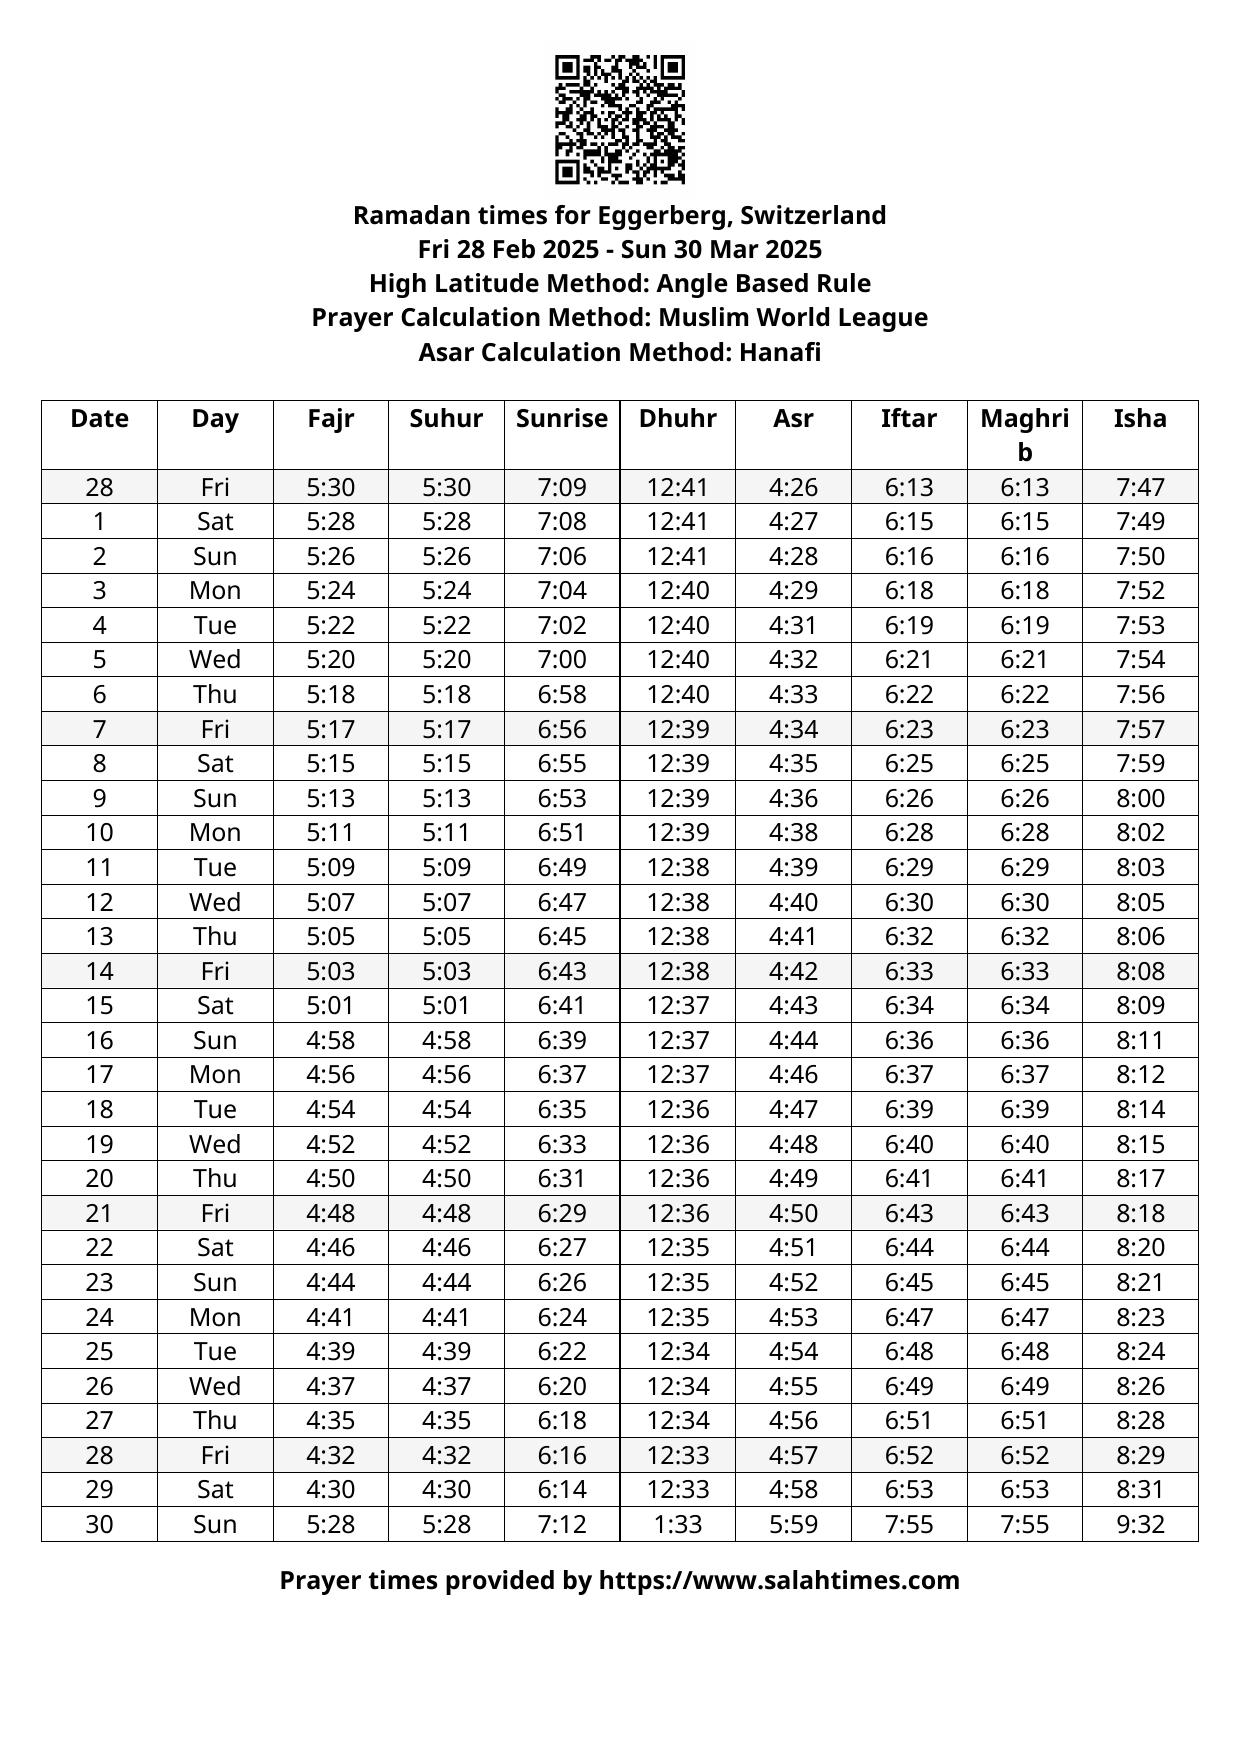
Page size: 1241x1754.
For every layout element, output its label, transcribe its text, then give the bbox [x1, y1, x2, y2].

table_cell 4:48 [389, 1196, 504, 1229]
table_cell 12:34 [621, 1369, 735, 1402]
table_cell 5:18 [389, 677, 504, 711]
table_cell Mon [158, 1058, 273, 1091]
table_cell 6:53 [852, 1473, 967, 1506]
table_cell Sat [158, 1231, 273, 1264]
table_cell 5:26 [389, 539, 504, 572]
table_cell 5:24 [389, 574, 504, 607]
table_cell 6:16 [852, 539, 967, 572]
picture [542, 41, 699, 198]
table_cell 6:49 [505, 850, 619, 884]
table_cell Tue [158, 850, 273, 884]
table_cell 7:56 [1083, 677, 1198, 711]
table_cell 6:43 [505, 954, 619, 987]
table_cell 22 [42, 1231, 157, 1264]
table_cell 30 [42, 1507, 157, 1541]
table_cell 4:46 [389, 1231, 504, 1264]
table_cell 7:54 [1083, 643, 1198, 676]
table_cell 8:20 [1083, 1231, 1198, 1264]
table_cell 6:43 [968, 1196, 1082, 1229]
table_cell 6:33 [852, 954, 967, 987]
table_cell 12:33 [621, 1473, 735, 1506]
table_cell 12:36 [621, 1161, 735, 1195]
table_cell 6:55 [505, 746, 619, 780]
table_cell 6:14 [505, 1473, 619, 1506]
table_cell 28 [42, 1438, 157, 1472]
table_cell 6:24 [505, 1300, 619, 1333]
table_cell 4:55 [736, 1369, 851, 1402]
table_cell Fri [158, 954, 273, 987]
table_cell 6:26 [852, 781, 967, 814]
table_cell 5:59 [736, 1507, 851, 1541]
table_cell 7:12 [505, 1507, 619, 1541]
table_cell 4:48 [736, 1127, 851, 1160]
table_cell 12:36 [621, 1127, 735, 1160]
table_cell Thu [158, 1404, 273, 1437]
table_cell 15 [42, 989, 157, 1022]
table_cell 7:47 [1083, 470, 1198, 503]
table_cell 11 [42, 850, 157, 884]
table_cell 4:35 [274, 1404, 388, 1437]
table_cell 4 [42, 608, 157, 642]
table_cell 27 [42, 1404, 157, 1437]
table_cell Thu [158, 677, 273, 711]
table_cell Sat [158, 989, 273, 1022]
table_cell 6:37 [505, 1058, 619, 1091]
table_cell 4:48 [274, 1196, 388, 1229]
table_cell 12:40 [621, 574, 735, 607]
table_cell 7:09 [505, 470, 619, 503]
table_cell 6:47 [505, 885, 619, 918]
table_cell 4:51 [736, 1231, 851, 1264]
table_cell 6:36 [852, 1023, 967, 1057]
table_cell 6:30 [852, 885, 967, 918]
table_cell Thu [158, 1161, 273, 1195]
table_cell 6:47 [852, 1300, 967, 1333]
table_cell 6:26 [505, 1265, 619, 1299]
table_cell 8:06 [1083, 919, 1198, 953]
table_cell 8:28 [1083, 1404, 1198, 1437]
table_cell 6:22 [968, 677, 1082, 711]
table_cell 6:47 [968, 1300, 1082, 1333]
table_cell 4:44 [274, 1265, 388, 1299]
table_header Iftar [852, 401, 967, 469]
table_cell 29 [42, 1473, 157, 1506]
table_cell 5:30 [274, 470, 388, 503]
table_cell 3 [42, 574, 157, 607]
table_cell 8:14 [1083, 1092, 1198, 1126]
table_cell 8:12 [1083, 1058, 1198, 1091]
table_cell 23 [42, 1265, 157, 1299]
table_cell 5:11 [274, 816, 388, 849]
table_cell 6:20 [505, 1369, 619, 1402]
table_cell 16 [42, 1023, 157, 1057]
table_header Date [42, 401, 157, 469]
table_cell 4:32 [736, 643, 851, 676]
table_cell 6:28 [968, 816, 1082, 849]
table_cell 4:52 [736, 1265, 851, 1299]
table_cell 4:58 [274, 1023, 388, 1057]
table_cell 5:09 [389, 850, 504, 884]
table_cell 4:28 [736, 539, 851, 572]
table_cell 6:48 [968, 1334, 1082, 1368]
table_cell 5:13 [274, 781, 388, 814]
table_cell 4:58 [389, 1023, 504, 1057]
table_cell 12:39 [621, 816, 735, 849]
table_cell 7:55 [968, 1507, 1082, 1541]
table_cell Sun [158, 539, 273, 572]
table_cell 4:56 [274, 1058, 388, 1091]
table_cell 4:39 [389, 1334, 504, 1368]
table_cell 4:50 [274, 1161, 388, 1195]
table_cell Sun [158, 1023, 273, 1057]
table_cell 6:44 [968, 1231, 1082, 1264]
table_cell Tue [158, 1092, 273, 1126]
table_cell 12:41 [621, 470, 735, 503]
table_cell Wed [158, 1127, 273, 1160]
table_cell 4:53 [736, 1300, 851, 1333]
table_cell 4:39 [274, 1334, 388, 1368]
table_cell 20 [42, 1161, 157, 1195]
table_cell 6:39 [505, 1023, 619, 1057]
table_cell 5:22 [274, 608, 388, 642]
table_cell 4:32 [274, 1438, 388, 1472]
table_cell 25 [42, 1334, 157, 1368]
table_cell 8:29 [1083, 1438, 1198, 1472]
table_cell 5:03 [389, 954, 504, 987]
table_cell 12:35 [621, 1300, 735, 1333]
table_cell Sat [158, 746, 273, 780]
table_cell 24 [42, 1300, 157, 1333]
table_cell 5:18 [274, 677, 388, 711]
table_cell 5:20 [274, 643, 388, 676]
table_cell 4:41 [736, 919, 851, 953]
table_cell Fri [158, 1438, 273, 1472]
table_cell 4:33 [736, 677, 851, 711]
table_cell 12:40 [621, 643, 735, 676]
table_header Isha [1083, 401, 1198, 469]
table_cell 12:38 [621, 919, 735, 953]
table_cell 6:49 [852, 1369, 967, 1402]
table_cell 4:38 [736, 816, 851, 849]
table_cell 4:26 [736, 470, 851, 503]
table_cell 8:23 [1083, 1300, 1198, 1333]
table_cell 6:19 [852, 608, 967, 642]
table_cell 9:32 [1083, 1507, 1198, 1541]
table_cell 6:16 [968, 539, 1082, 572]
table_cell 5:05 [274, 919, 388, 953]
table_cell 12:40 [621, 608, 735, 642]
table_cell 12:38 [621, 954, 735, 987]
text Prayer Calculation Method: Muslim World League [42, 300, 1198, 334]
table_cell 12:35 [621, 1231, 735, 1264]
table_cell 8:26 [1083, 1369, 1198, 1402]
table_cell 6:30 [968, 885, 1082, 918]
table_cell 6:25 [968, 746, 1082, 780]
table_cell 4:54 [736, 1334, 851, 1368]
table_cell 5:05 [389, 919, 504, 953]
table_cell 5:22 [389, 608, 504, 642]
table_cell Sun [158, 781, 273, 814]
table_cell 5:28 [389, 1507, 504, 1541]
table_cell 4:43 [736, 989, 851, 1022]
table_cell 4:49 [736, 1161, 851, 1195]
table_cell 6:33 [968, 954, 1082, 987]
table_cell 12:34 [621, 1334, 735, 1368]
table_cell 6:32 [968, 919, 1082, 953]
table_header Sunrise [505, 401, 619, 469]
table_cell 5:26 [274, 539, 388, 572]
table_cell 6:18 [505, 1404, 619, 1437]
table_cell 8:21 [1083, 1265, 1198, 1299]
table_cell 5:30 [389, 470, 504, 503]
table_cell Mon [158, 574, 273, 607]
table_cell 5:01 [389, 989, 504, 1022]
table_cell Tue [158, 608, 273, 642]
table_header Suhur [389, 401, 504, 469]
table_cell 6:22 [505, 1334, 619, 1368]
table_cell 5:07 [274, 885, 388, 918]
table_cell 4:31 [736, 608, 851, 642]
table_cell Wed [158, 885, 273, 918]
table_cell 4:39 [736, 850, 851, 884]
table_cell 2 [42, 539, 157, 572]
table_cell 5:03 [274, 954, 388, 987]
table_cell 6:48 [852, 1334, 967, 1368]
table_cell 8:18 [1083, 1196, 1198, 1229]
table_cell Wed [158, 643, 273, 676]
table_cell 12:37 [621, 989, 735, 1022]
table_cell 6:13 [852, 470, 967, 503]
table_cell 8:08 [1083, 954, 1198, 987]
table_cell 6:45 [968, 1265, 1082, 1299]
table_cell 6:26 [968, 781, 1082, 814]
table_cell 4:41 [389, 1300, 504, 1333]
table_cell 12:38 [621, 850, 735, 884]
table_cell 7:06 [505, 539, 619, 572]
table_cell 4:35 [389, 1404, 504, 1437]
table_cell 5:28 [389, 504, 504, 538]
table_cell 6:40 [852, 1127, 967, 1160]
table_cell 12:35 [621, 1265, 735, 1299]
table_cell 7:53 [1083, 608, 1198, 642]
table_cell Sun [158, 1265, 273, 1299]
table_cell 12 [42, 885, 157, 918]
table_cell 4:32 [389, 1438, 504, 1472]
table_cell 6:23 [968, 712, 1082, 745]
table_cell 17 [42, 1058, 157, 1091]
table_cell Sun [158, 1507, 273, 1541]
table_cell 1 [42, 504, 157, 538]
table_cell 4:52 [274, 1127, 388, 1160]
table_cell 6:15 [968, 504, 1082, 538]
table_cell 4:47 [736, 1092, 851, 1126]
table_cell Fri [158, 712, 273, 745]
table_cell 5:09 [274, 850, 388, 884]
table_cell 12:37 [621, 1023, 735, 1057]
table_cell 4:46 [736, 1058, 851, 1091]
table_cell 4:41 [274, 1300, 388, 1333]
table_cell Fri [158, 470, 273, 503]
table_cell Mon [158, 1300, 273, 1333]
table_cell 6:52 [968, 1438, 1082, 1472]
table_cell 6:37 [852, 1058, 967, 1091]
table_cell 7:00 [505, 643, 619, 676]
table_cell 6:36 [968, 1023, 1082, 1057]
table_cell 4:29 [736, 574, 851, 607]
table_cell 5:28 [274, 1507, 388, 1541]
table_cell Sat [158, 1473, 273, 1506]
table_cell 4:56 [389, 1058, 504, 1091]
table_cell Fri [158, 1196, 273, 1229]
table_cell 6:33 [505, 1127, 619, 1160]
table_cell 4:36 [736, 781, 851, 814]
table_header Day [158, 401, 273, 469]
table_cell 4:58 [736, 1473, 851, 1506]
table_cell 6:15 [852, 504, 967, 538]
table_cell 4:50 [736, 1196, 851, 1229]
table_cell 6:52 [852, 1438, 967, 1472]
table_cell 6:53 [968, 1473, 1082, 1506]
table_cell 12:40 [621, 677, 735, 711]
table_cell 6:41 [968, 1161, 1082, 1195]
table_cell Mon [158, 816, 273, 849]
table_cell 6:34 [968, 989, 1082, 1022]
table_cell 8:24 [1083, 1334, 1198, 1368]
table_cell 6 [42, 677, 157, 711]
table_cell 6:56 [505, 712, 619, 745]
table_cell 8:03 [1083, 850, 1198, 884]
table_cell 4:37 [274, 1369, 388, 1402]
table_cell 4:56 [736, 1404, 851, 1437]
table_cell 8:11 [1083, 1023, 1198, 1057]
table_cell 5:20 [389, 643, 504, 676]
table_cell 6:35 [505, 1092, 619, 1126]
table_cell 4:50 [389, 1161, 504, 1195]
table_cell 6:28 [852, 816, 967, 849]
table_cell Tue [158, 1334, 273, 1368]
table_cell 5:28 [274, 504, 388, 538]
table_cell 7 [42, 712, 157, 745]
table_cell 6:49 [968, 1369, 1082, 1402]
table_cell 7:02 [505, 608, 619, 642]
table_cell 10 [42, 816, 157, 849]
table_cell 7:55 [852, 1507, 967, 1541]
table_cell 6:41 [852, 1161, 967, 1195]
table_cell 4:57 [736, 1438, 851, 1472]
table_cell 14 [42, 954, 157, 987]
table_cell 12:38 [621, 885, 735, 918]
table_cell 12:39 [621, 746, 735, 780]
text Asar Calculation Method: Hanafi [42, 334, 1198, 368]
table_cell 7:49 [1083, 504, 1198, 538]
text Prayer times provided by https://www.salahtimes.com [42, 1563, 1198, 1597]
table_cell Thu [158, 919, 273, 953]
text High Latitude Method: Angle Based Rule [42, 266, 1198, 300]
table_cell 6:21 [968, 643, 1082, 676]
table_cell 6:34 [852, 989, 967, 1022]
table_cell 4:54 [274, 1092, 388, 1126]
table_cell 6:18 [968, 574, 1082, 607]
table_cell 6:27 [505, 1231, 619, 1264]
table_cell 8 [42, 746, 157, 780]
table_cell 9 [42, 781, 157, 814]
table_cell 12:36 [621, 1196, 735, 1229]
text Fri 28 Feb 2025 - Sun 30 Mar 2025 [42, 232, 1198, 266]
table_cell 6:45 [505, 919, 619, 953]
table_cell 7:57 [1083, 712, 1198, 745]
table_header Asr [736, 401, 851, 469]
table_cell 8:00 [1083, 781, 1198, 814]
table_cell 6:51 [852, 1404, 967, 1437]
table_cell 5:13 [389, 781, 504, 814]
table_cell 5:17 [389, 712, 504, 745]
table_cell 6:41 [505, 989, 619, 1022]
table_cell 4:37 [389, 1369, 504, 1402]
table_cell 6:13 [968, 470, 1082, 503]
table_cell 1:33 [621, 1507, 735, 1541]
table_cell 6:32 [852, 919, 967, 953]
table_cell 12:33 [621, 1438, 735, 1472]
table_cell 5:01 [274, 989, 388, 1022]
table_cell 21 [42, 1196, 157, 1229]
table_cell 4:27 [736, 504, 851, 538]
table_cell 8:05 [1083, 885, 1198, 918]
table_cell 8:02 [1083, 816, 1198, 849]
table_cell 6:29 [852, 850, 967, 884]
table_cell 4:46 [274, 1231, 388, 1264]
table_cell 5:15 [389, 746, 504, 780]
table_cell 4:30 [389, 1473, 504, 1506]
table_cell 5:11 [389, 816, 504, 849]
table_header Maghrib [968, 401, 1082, 469]
table_cell 6:23 [852, 712, 967, 745]
table_cell 12:37 [621, 1058, 735, 1091]
table_cell 6:53 [505, 781, 619, 814]
table_cell 8:09 [1083, 989, 1198, 1022]
table_cell 4:42 [736, 954, 851, 987]
table_cell 12:34 [621, 1404, 735, 1437]
table_cell 5:17 [274, 712, 388, 745]
table_cell 6:29 [968, 850, 1082, 884]
table_cell 18 [42, 1092, 157, 1126]
table_cell 26 [42, 1369, 157, 1402]
table_cell 6:16 [505, 1438, 619, 1472]
table_cell 4:54 [389, 1092, 504, 1126]
table_cell 4:44 [736, 1023, 851, 1057]
table_cell 6:19 [968, 608, 1082, 642]
table_cell 12:41 [621, 504, 735, 538]
table_cell 6:29 [505, 1196, 619, 1229]
table_cell 5:15 [274, 746, 388, 780]
table_cell 12:41 [621, 539, 735, 572]
table_cell 6:43 [852, 1196, 967, 1229]
table_cell 6:39 [968, 1092, 1082, 1126]
table_cell 12:36 [621, 1092, 735, 1126]
table_cell 5:07 [389, 885, 504, 918]
table_cell 4:30 [274, 1473, 388, 1506]
table_cell 12:39 [621, 712, 735, 745]
table_cell 4:34 [736, 712, 851, 745]
table_cell 6:44 [852, 1231, 967, 1264]
table_cell Sat [158, 504, 273, 538]
table_cell 6:39 [852, 1092, 967, 1126]
table_cell 19 [42, 1127, 157, 1160]
table_cell 8:17 [1083, 1161, 1198, 1195]
table_cell 6:18 [852, 574, 967, 607]
table_cell 6:58 [505, 677, 619, 711]
table_cell Wed [158, 1369, 273, 1402]
table_cell 7:04 [505, 574, 619, 607]
table_cell 8:31 [1083, 1473, 1198, 1506]
table_cell 6:51 [505, 816, 619, 849]
table_header Dhuhr [621, 401, 735, 469]
table_cell 7:50 [1083, 539, 1198, 572]
table_cell 7:52 [1083, 574, 1198, 607]
table_cell 7:59 [1083, 746, 1198, 780]
table_cell 6:22 [852, 677, 967, 711]
table_cell 6:37 [968, 1058, 1082, 1091]
text Ramadan times for Eggerberg, Switzerland [42, 198, 1198, 232]
table_cell 4:44 [389, 1265, 504, 1299]
table_cell 13 [42, 919, 157, 953]
table_cell 7:08 [505, 504, 619, 538]
table_cell 28 [42, 470, 157, 503]
table_cell 4:40 [736, 885, 851, 918]
table_cell 5 [42, 643, 157, 676]
table_cell 6:25 [852, 746, 967, 780]
table_cell 6:21 [852, 643, 967, 676]
table_cell 6:40 [968, 1127, 1082, 1160]
table_cell 6:51 [968, 1404, 1082, 1437]
table_cell 12:39 [621, 781, 735, 814]
table_cell 4:35 [736, 746, 851, 780]
table_cell 6:31 [505, 1161, 619, 1195]
table_cell 4:52 [389, 1127, 504, 1160]
table_cell 5:24 [274, 574, 388, 607]
table_cell 6:45 [852, 1265, 967, 1299]
table_cell 8:15 [1083, 1127, 1198, 1160]
table_header Fajr [274, 401, 388, 469]
